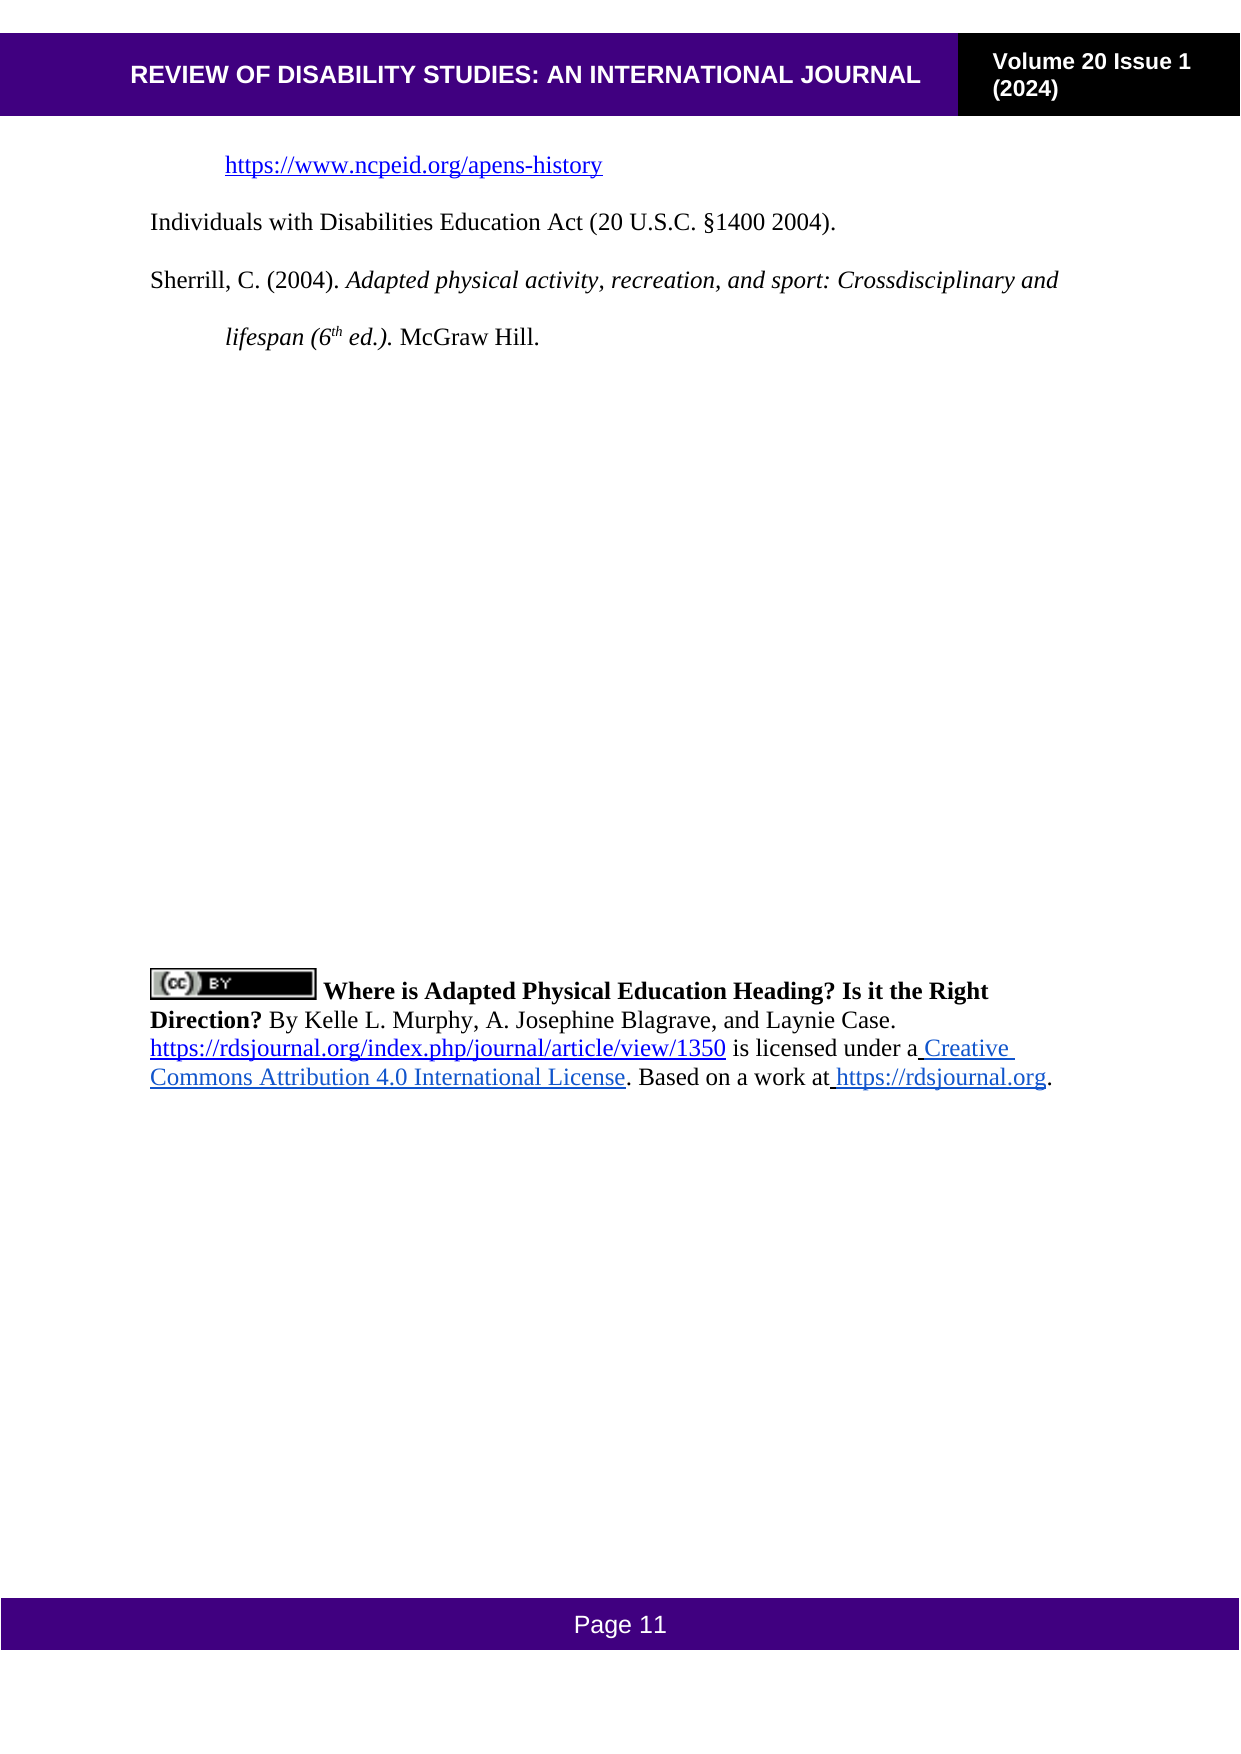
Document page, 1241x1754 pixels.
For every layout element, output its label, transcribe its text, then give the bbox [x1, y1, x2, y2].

text Where is Adapted Physical Education Heading? Is it the Right Direction? By Kelle L. Murphy, A. Josephine Blagrave, and Laynie Case. https://rdsjournal.org/index.php/journal/article/view/1350 is licensed under a Creative Commons Attribution 4.0 International License. Based on a work at https://rdsjournal.org. [150, 969, 1090, 1091]
text lifespan (6th ed.). McGraw Hill. [150, 322, 1090, 351]
text Sherrill, C. (2004). Adapted physical activity, recreation, and sport: Crossdisciplinary and [150, 265, 1090, 294]
text https://www.ncpeid.org/apens-history [150, 150, 1090, 179]
text Individuals with Disabilities Education Act (20 U.S.C. §1400 2004). [150, 207, 1090, 236]
picture [150, 968, 317, 1000]
